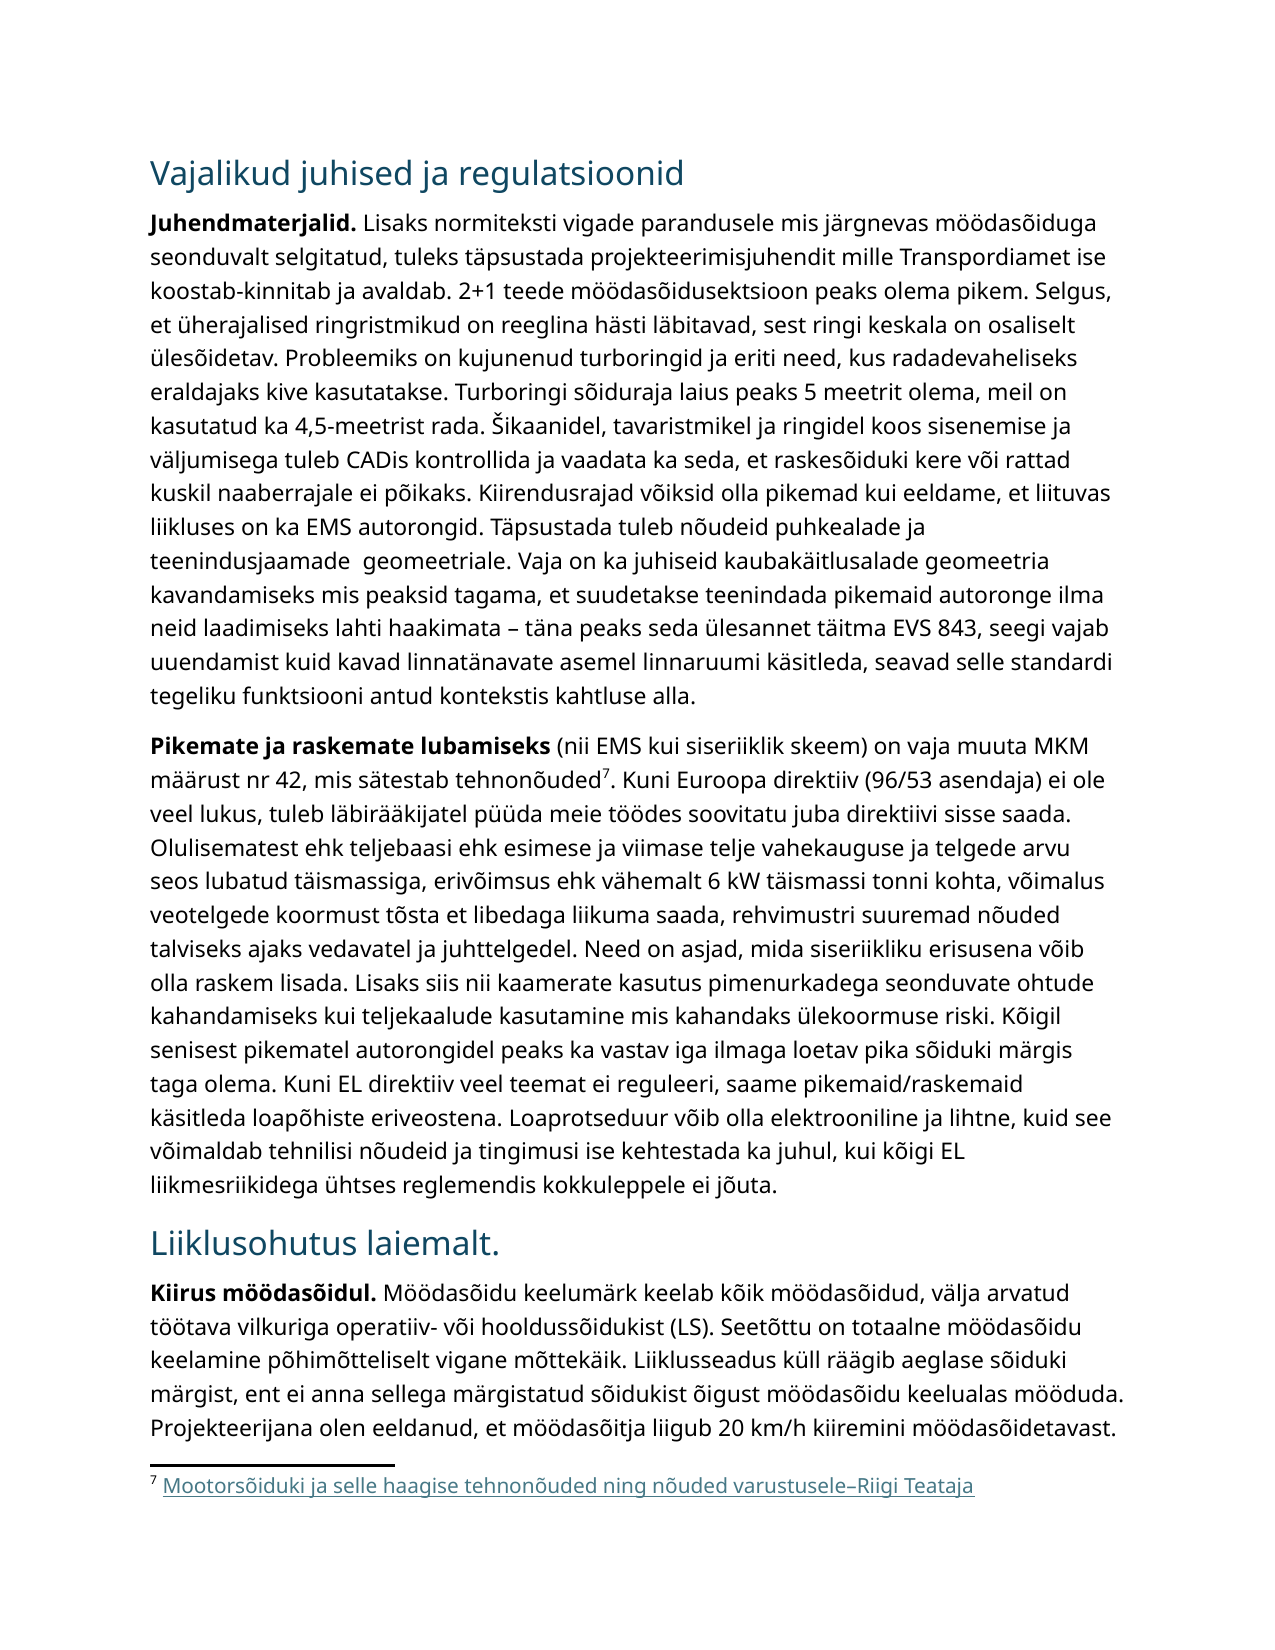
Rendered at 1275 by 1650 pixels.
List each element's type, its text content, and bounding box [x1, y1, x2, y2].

subtitle Vajalikud juhised ja regulatsioonid [150, 150, 1125, 195]
subtitle Liiklusohutus laiemalt. [150, 1219, 1125, 1265]
text Pikemate ja raskemate lubamiseks (nii EMS kui siseriiklik skeem) on vaja muuta MKM määrust nr 42, mis sätestab tehnonõuded. Kuni Euroopa direktiiv (96/53 asendaja) ei ole veel lukus, tuleb läbirääkijatel püüda meie töödes soovitatu juba direktiivi sisse saada. Olulisematest ehk teljebaasi ehk esimese ja viimase telje vahekauguse ja telgede arvu seos lubatud täismassiga, erivõimsus ehk vähemalt 6 kW täismassi tonni kohta, võimalus veotelgede koormust tõsta et libedaga liikuma saada, rehvimustri suuremad nõuded talviseks ajaks vedavatel ja juhttelgedel. Need on asjad, mida siseriikliku erisusena võib olla raskem lisada. Lisaks siis nii kaamerate kasutus pimenurkadega seonduvate ohtude kahandamiseks kui teljekaalude kasutamine mis kahandaks ülekoormuse riski. Kõigil senisest pikematel autorongidel peaks ka vastav iga ilmaga loetav pika sõiduki märgis taga olema. Kuni EL direktiiv veel teemat ei reguleeri, saame pikemaid/raskemaid käsitleda loapõhiste eriveostena. Loaprotseduur võib olla elektrooniline ja lihtne, kuid see võimaldab tehnilisi nõudeid ja tingimusi ise kehtestada ka juhul, kui kõigi EL liikmesriikidega ühtses reglemendis kokkuleppele ei jõuta. [150, 730, 1125, 1200]
text Juhendmaterjalid. Lisaks normiteksti vigade parandusele mis järgnevas möödasõiduga seonduvalt selgitatud, tuleks täpsustada projekteerimisjuhendit mille Transpordiamet ise koostab-kinnitab ja avaldab. 2+1 teede möödasõidusektsioon peaks olema pikem. Selgus, et üherajalised ringristmikud on reeglina hästi läbitavad, sest ringi keskala on osaliselt ülesõidetav. Probleemiks on kujunenud turboringid ja eriti need, kus radadevaheliseks eraldajaks kive kasutatakse. Turboringi sõiduraja laius peaks 5 meetrit olema, meil on kasutatud ka 4,5-meetrist rada. Šikaanidel, tavaristmikel ja ringidel koos sisenemise ja väljumisega tuleb CADis kontrollida ja vaadata ka seda, et raskesõiduki kere või rattad kuskil naaberrajale ei põikaks. Kiirendusrajad võiksid olla pikemad kui eeldame, et liituvas liikluses on ka EMS autorongid. Täpsustada tuleb nõudeid puhkealade ja teenindusjaamade geomeetriale. Vaja on ka juhiseid kaubakäitlusalade geomeetria kavandamiseks mis peaksid tagama, et suudetakse teenindada pikemaid autoronge ilma neid laadimiseks lahti haakimata – täna peaks seda ülesannet täitma EVS 843, seegi vajab uuendamist kuid kavad linnatänavate asemel linnaruumi käsitleda, seavad selle standardi tegeliku funktsiooni antud kontekstis kahtluse alla. [150, 207, 1125, 711]
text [150, 1277, 1125, 1443]
